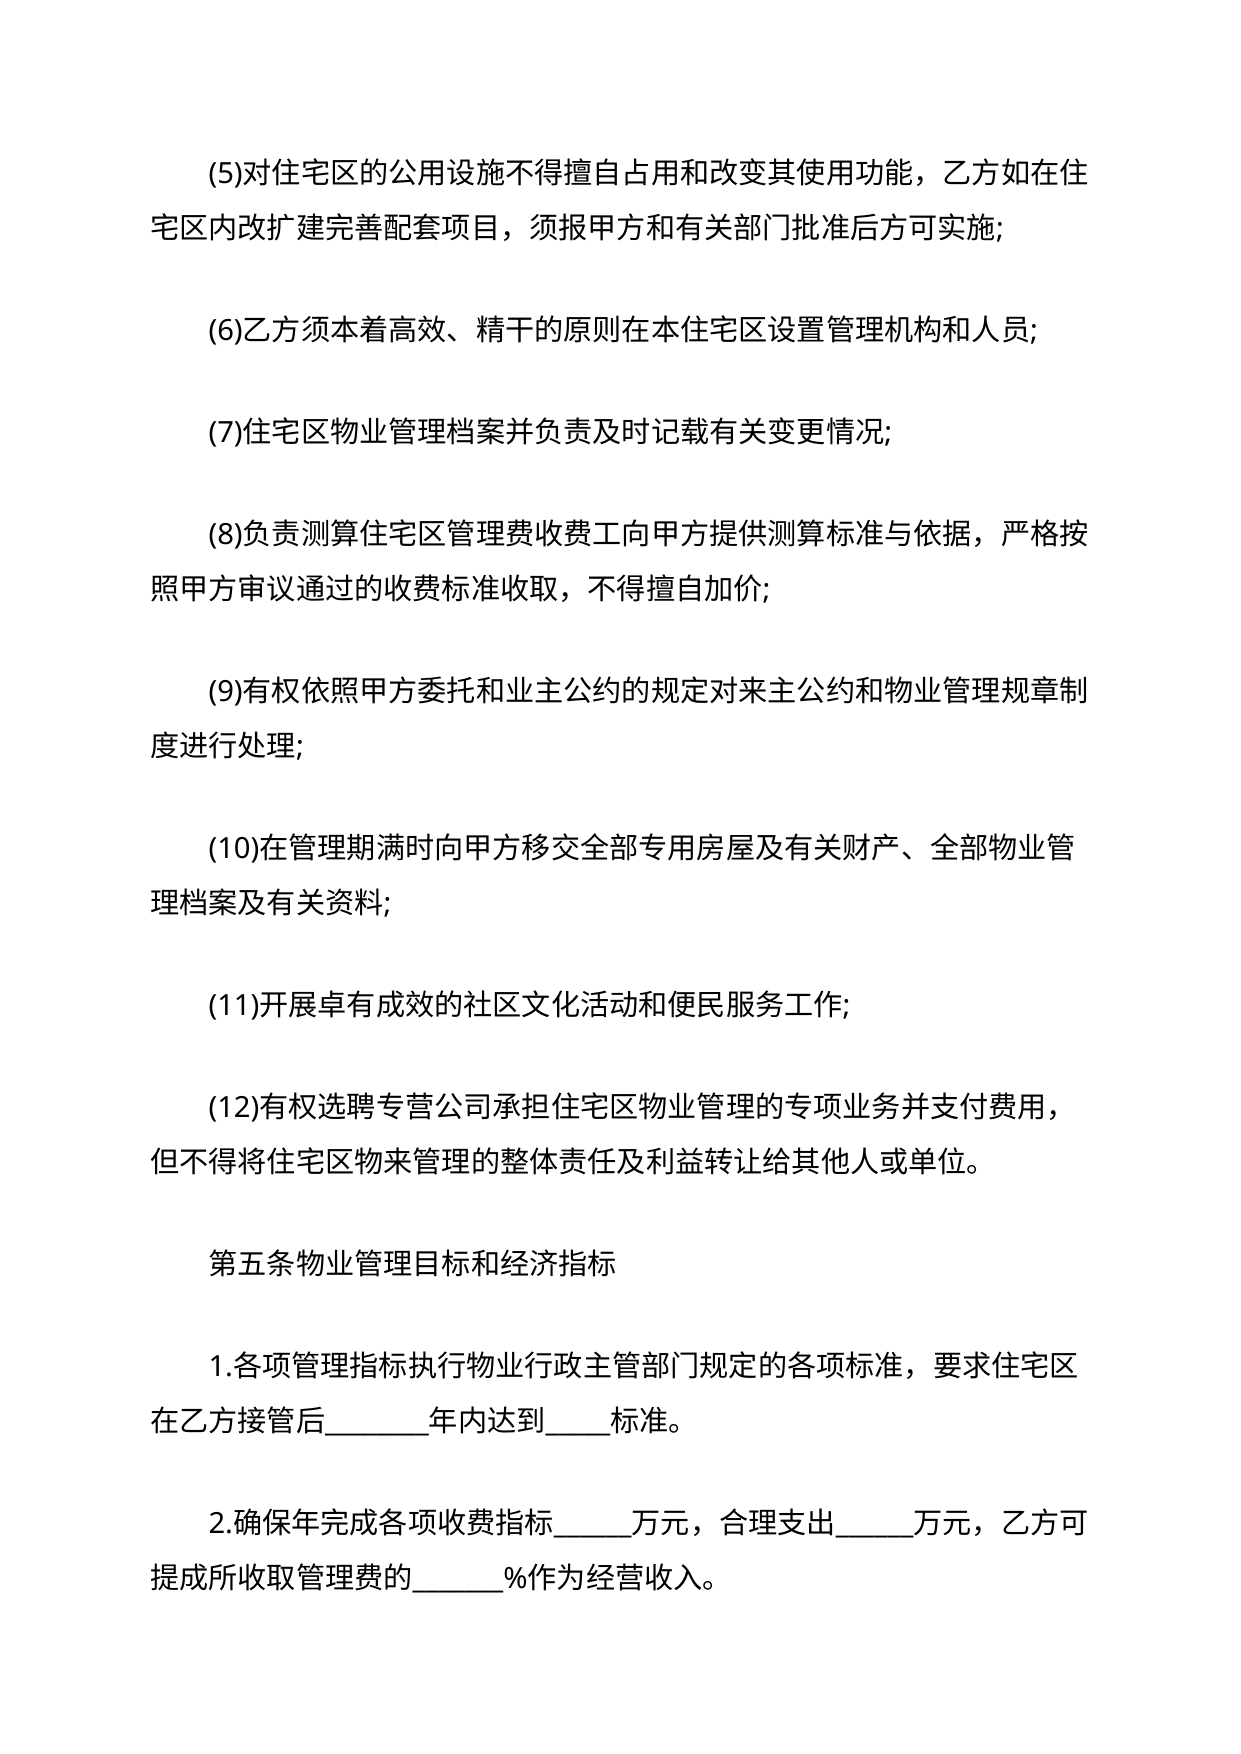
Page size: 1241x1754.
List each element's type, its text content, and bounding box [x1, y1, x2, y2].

text (7)住宅区物业管理档案并负责及时记载有关变更情况; [150, 409, 1090, 451]
text (10)在管理期满时向甲方移交全部专用房屋及有关财产、全部物业管理档案及有关资料; [150, 825, 1090, 922]
text 1.各项管理指标执行物业行政主管部门规定的各项标准，要求住宅区在乙方接管后________年内达到_____标准。 [150, 1342, 1090, 1440]
text (12)有权选聘专营公司承担住宅区物业管理的专项业务并支付费用，但不得将住宅区物来管理的整体责任及利益转让给其他人或单位。 [150, 1084, 1090, 1181]
text (11)开展卓有成效的社区文化活动和便民服务工作; [150, 982, 1090, 1024]
text (6)乙方须本着高效、精干的原则在本住宅区设置管理机构和人员; [150, 307, 1090, 349]
text (9)有权依照甲方委托和业主公约的规定对来主公约和物业管理规章制度进行处理; [150, 668, 1090, 765]
text (5)对住宅区的公用设施不得擅自占用和改变其使用功能，乙方如在住宅区内改扩建完善配套项目，须报甲方和有关部门批准后方可实施; [150, 150, 1090, 247]
text 2.确保年完成各项收费指标______万元，合理支出______万元，乙方可提成所收取管理费的_______%作为经营收入。 [150, 1499, 1090, 1597]
text (8)负责测算住宅区管理费收费工向甲方提供测算标准与依据，严格按照甲方审议通过的收费标准收取，不得擅自加价; [150, 511, 1090, 608]
text 第五条物业管理目标和经济指标 [150, 1241, 1090, 1283]
